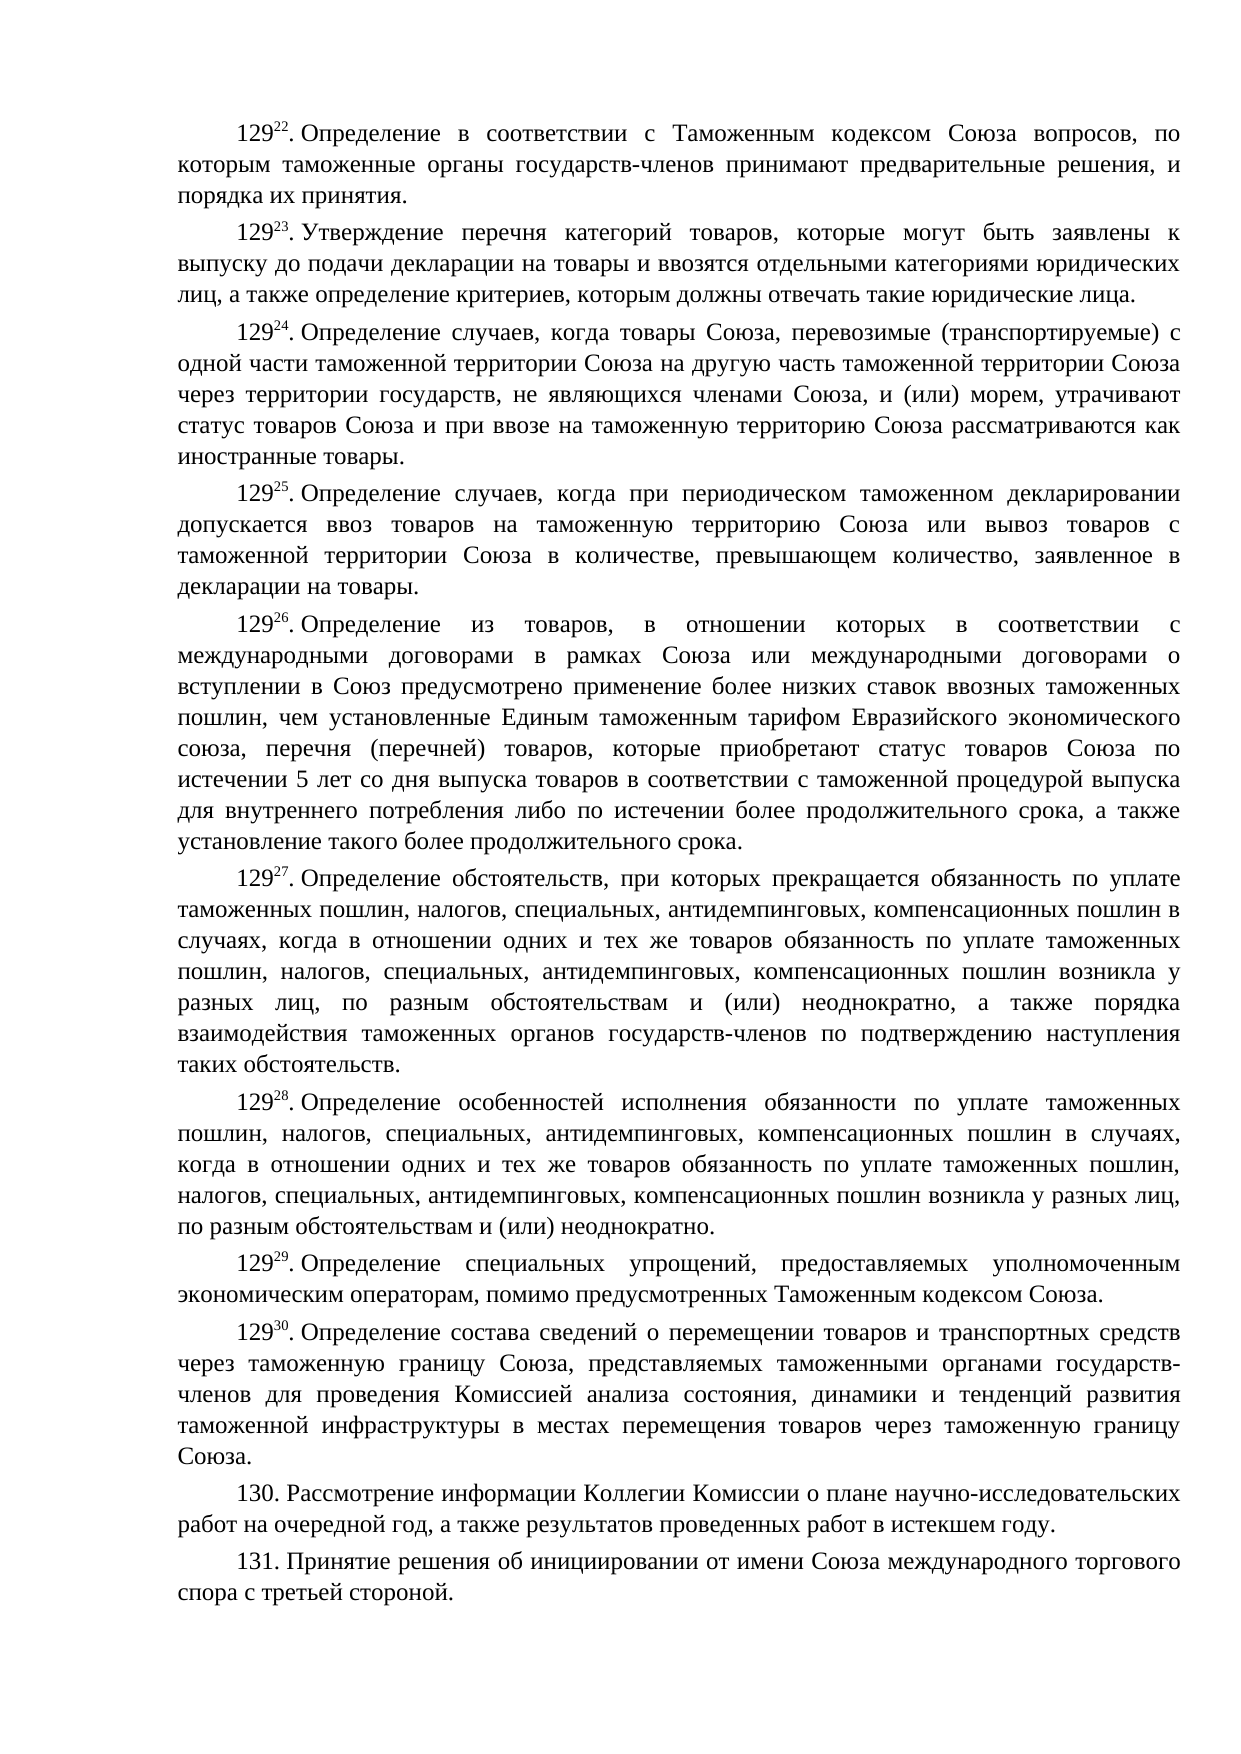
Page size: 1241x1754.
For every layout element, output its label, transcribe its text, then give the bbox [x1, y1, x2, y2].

text 12927. Определение обстоятельств, при которых прекращается обязанность по уплате таможенных пошлин, налогов, специальных, антидемпинговых, компенсационных пошлин в случаях, когда в отношении одних и тех же товаров обязанность по уплате таможенных пошлин, налогов, специальных, антидемпинговых, компенсационных пошлин возникла у разных лиц, по разным обстоятельствам и (или) неоднократно, а также порядка взаимодействия таможенных органов государств-членов по подтверждению наступления таких обстоятельств. [177, 863, 1181, 1078]
text 12925. Определение случаев, когда при периодическом таможенном декларировании допускается ввоз товаров на таможенную территорию Союза или вывоз товаров с таможенной территории Союза в количестве, превышающем количество, заявленное в декларации на товары. [177, 478, 1181, 600]
text 12922. Определение в соответствии с Таможенным кодексом Союза вопросов, по которым таможенные органы государств-членов принимают предварительные решения, и порядка их принятия. [177, 118, 1181, 209]
text 12930. Определение состава сведений о перемещении товаров и транспортных средств через таможенную границу Союза, представляемых таможенными органами государств-членов для проведения Комиссией анализа состояния, динамики и тенденций развития таможенной инфраструктуры в местах перемещения товаров через таможенную границу Союза. [177, 1317, 1181, 1469]
text 12926. Определение из товаров, в отношении которых в соответствии с международными договорами в рамках Союза или международными договорами о вступлении в Союз предусмотрено применение более низких ставок ввозных таможенных пошлин, чем установленные Единым таможенным тарифом Евразийского экономического союза, перечня (перечней) товаров, которые приобретают статус товаров Союза по истечении 5 лет со дня выпуска товаров в соответствии с таможенной процедурой выпуска для внутреннего потребления либо по истечении более продолжительного срока, а также установление такого более продолжительного срока. [177, 609, 1181, 855]
text 12928. Определение особенностей исполнения обязанности по уплате таможенных пошлин, налогов, специальных, антидемпинговых, компенсационных пошлин в случаях, когда в отношении одних и тех же товаров обязанность по уплате таможенных пошлин, налогов, специальных, антидемпинговых, компенсационных пошлин возникла у разных лиц, по разным обстоятельствам и (или) неоднократно. [177, 1087, 1181, 1240]
text 12929. Определение специальных упрощений, предоставляемых уполномоченным экономическим операторам, помимо предусмотренных Таможенным кодексом Союза. [177, 1248, 1181, 1308]
text 12923. Утверждение перечня категорий товаров, которые могут быть заявлены к выпуску до подачи декларации на товары и ввозятся отдельными категориями юридических лиц, а также определение критериев, которым должны отвечать такие юридические лица. [177, 217, 1181, 308]
text 130. Рассмотрение информации Коллегии Комиссии о плане научно-исследовательских работ на очередной год, а также результатов проведенных работ в истекшем году. [177, 1478, 1181, 1538]
text 131. Принятие решения об инициировании от имени Союза международного торгового спора с третьей стороной. [177, 1546, 1181, 1606]
text 12924. Определение случаев, когда товары Союза, перевозимые (транспортируемые) с одной части таможенной территории Союза на другую часть таможенной территории Союза через территории государств, не являющихся членами Союза, и (или) морем, утрачивают статус товаров Союза и при ввозе на таможенную территорию Союза рассматриваются как иностранные товары. [177, 317, 1181, 470]
